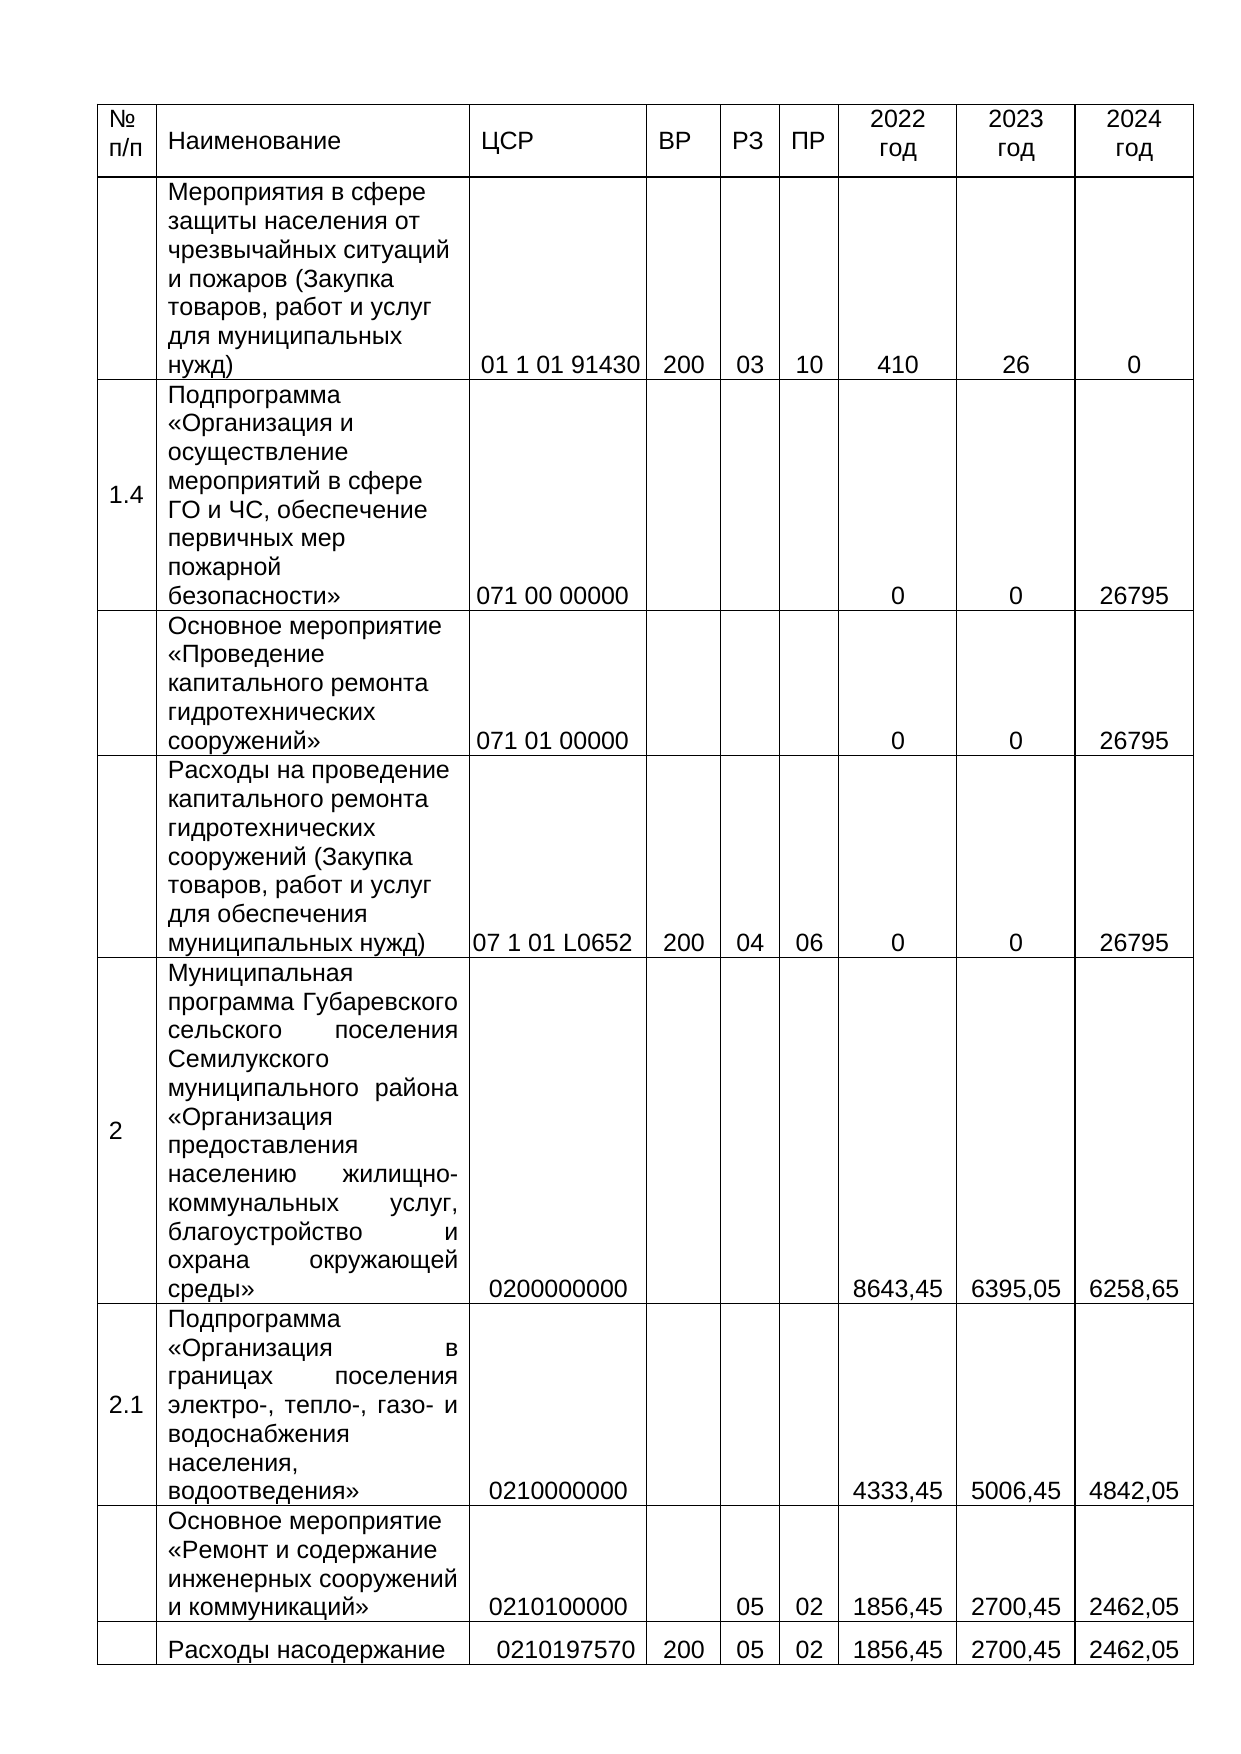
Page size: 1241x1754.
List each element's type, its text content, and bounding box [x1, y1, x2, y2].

table_cell Подпрограмма «Организация в границах поселения электро-, тепло-, газо- и водоснабжения населения, водоотведения» [157, 1304, 469, 1505]
table_cell 6258,65 [1076, 958, 1193, 1303]
table_cell 05 [721, 1622, 779, 1664]
table_cell [98, 1506, 156, 1621]
table_cell 2700,45 [957, 1506, 1074, 1621]
table_cell 2462,05 [1076, 1506, 1193, 1621]
table_header 2024 год [1076, 105, 1193, 176]
table_cell 26 [957, 178, 1074, 379]
table_cell 6395,05 [957, 958, 1074, 1303]
table_cell 0 [839, 611, 956, 754]
table_cell 01 1 01 91430 [470, 178, 646, 379]
table_cell 2.1 [98, 1304, 156, 1505]
table_cell [780, 958, 838, 1303]
table_header ЦСР [470, 105, 646, 176]
table_cell 1.4 [98, 380, 156, 610]
table_header 2022 год [839, 105, 956, 176]
table_cell 0210197570 [470, 1622, 646, 1664]
table_cell 0 [839, 756, 956, 957]
table_header № п/п [98, 105, 156, 176]
table_cell 0 [957, 611, 1074, 754]
table_cell [647, 1304, 720, 1505]
table_cell 200 [647, 1622, 720, 1664]
table_cell Основное мероприятие «Ремонт и содержание инженерных сооружений и коммуникаций» [157, 1506, 469, 1621]
table_cell [721, 380, 779, 610]
table_cell 06 [780, 756, 838, 957]
table_cell [647, 380, 720, 610]
table_cell 2 [98, 958, 156, 1303]
table_cell 02 [780, 1622, 838, 1664]
table_header Наименование [157, 105, 469, 176]
table_cell 07 1 01 L0652 [470, 756, 646, 957]
table_cell 071 01 00000 [470, 611, 646, 754]
table_cell Основное мероприятие «Проведение капитального ремонта гидротехнических сооружений» [157, 611, 469, 754]
table_cell Расходы на проведение капитального ремонта гидротехнических сооружений (Закупка товаров, работ и услуг для обеспечения муниципальных нужд) [157, 756, 469, 957]
table_cell 2700,45 [957, 1622, 1074, 1664]
table_cell Муниципальная программа Губаревского сельского поселения Семилукского муниципального района «Организация предоставления населению жилищно-коммунальных услуг, благоустройство и охрана окружающей среды» [157, 958, 469, 1303]
table_cell 03 [721, 178, 779, 379]
table_cell 0 [839, 380, 956, 610]
table_header ВР [647, 105, 720, 176]
table_cell 0210100000 [470, 1506, 646, 1621]
table_cell [647, 611, 720, 754]
table_cell 0 [957, 756, 1074, 957]
table_cell 04 [721, 756, 779, 957]
table_cell [780, 1304, 838, 1505]
table_cell 02 [780, 1506, 838, 1621]
table_cell 1856,45 [839, 1622, 956, 1664]
table_cell [647, 1506, 720, 1621]
table_cell 5006,45 [957, 1304, 1074, 1505]
table_cell 4333,45 [839, 1304, 956, 1505]
table_cell 2462,05 [1076, 1622, 1193, 1664]
table_cell Мероприятия в сфере защиты населения от чрезвычайных ситуаций и пожаров (Закупка товаров, работ и услуг для муниципальных нужд) [157, 178, 469, 379]
table_cell 26795 [1076, 611, 1193, 754]
table_header РЗ [721, 105, 779, 176]
table_cell [98, 611, 156, 754]
table_cell 071 00 00000 [470, 380, 646, 610]
table_cell 0 [1076, 178, 1193, 379]
table_cell 0 [957, 380, 1074, 610]
table_cell [98, 178, 156, 379]
table_cell 26795 [1076, 756, 1193, 957]
table_cell [98, 756, 156, 957]
table_cell 0210000000 [470, 1304, 646, 1505]
table_cell [98, 1622, 156, 1664]
table_header 2023 год [957, 105, 1074, 176]
table_cell 200 [647, 756, 720, 957]
table_cell 26795 [1076, 380, 1193, 610]
table_cell [721, 958, 779, 1303]
table_cell 8643,45 [839, 958, 956, 1303]
table_cell [721, 611, 779, 754]
table_header ПР [780, 105, 838, 176]
table_cell 0200000000 [470, 958, 646, 1303]
table_cell Подпрограмма «Организация и осуществление мероприятий в сфере ГО и ЧС, обеспечение первичных мер пожарной безопасности» [157, 380, 469, 610]
table_cell [780, 611, 838, 754]
table_cell 05 [721, 1506, 779, 1621]
table_cell 10 [780, 178, 838, 379]
table_cell [721, 1304, 779, 1505]
table_cell 1856,45 [839, 1506, 956, 1621]
table_cell 410 [839, 178, 956, 379]
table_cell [157, 1622, 469, 1664]
table_cell [647, 958, 720, 1303]
table_cell [780, 380, 838, 610]
table_cell 200 [647, 178, 720, 379]
table_cell 4842,05 [1076, 1304, 1193, 1505]
